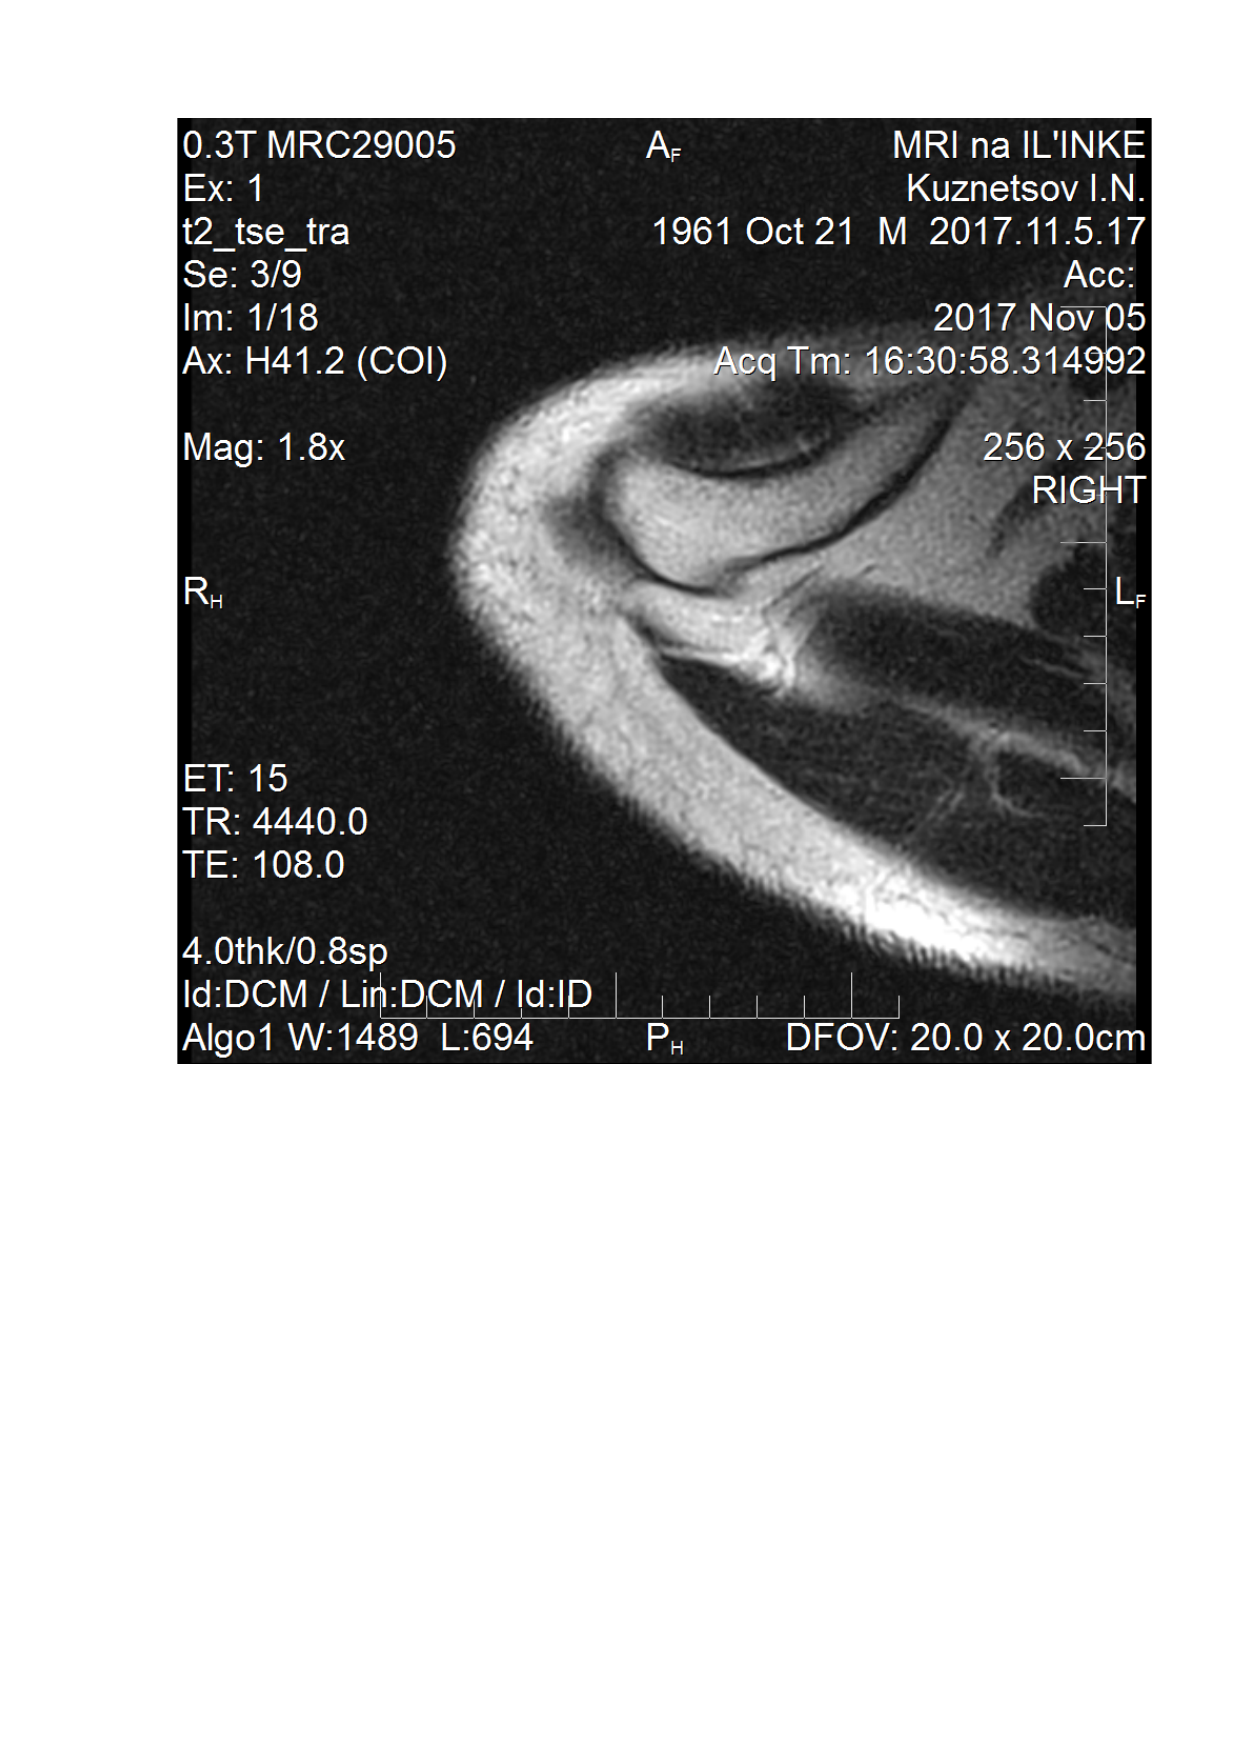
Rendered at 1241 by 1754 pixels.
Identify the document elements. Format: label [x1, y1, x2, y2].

picture [177, 118, 1152, 1064]
